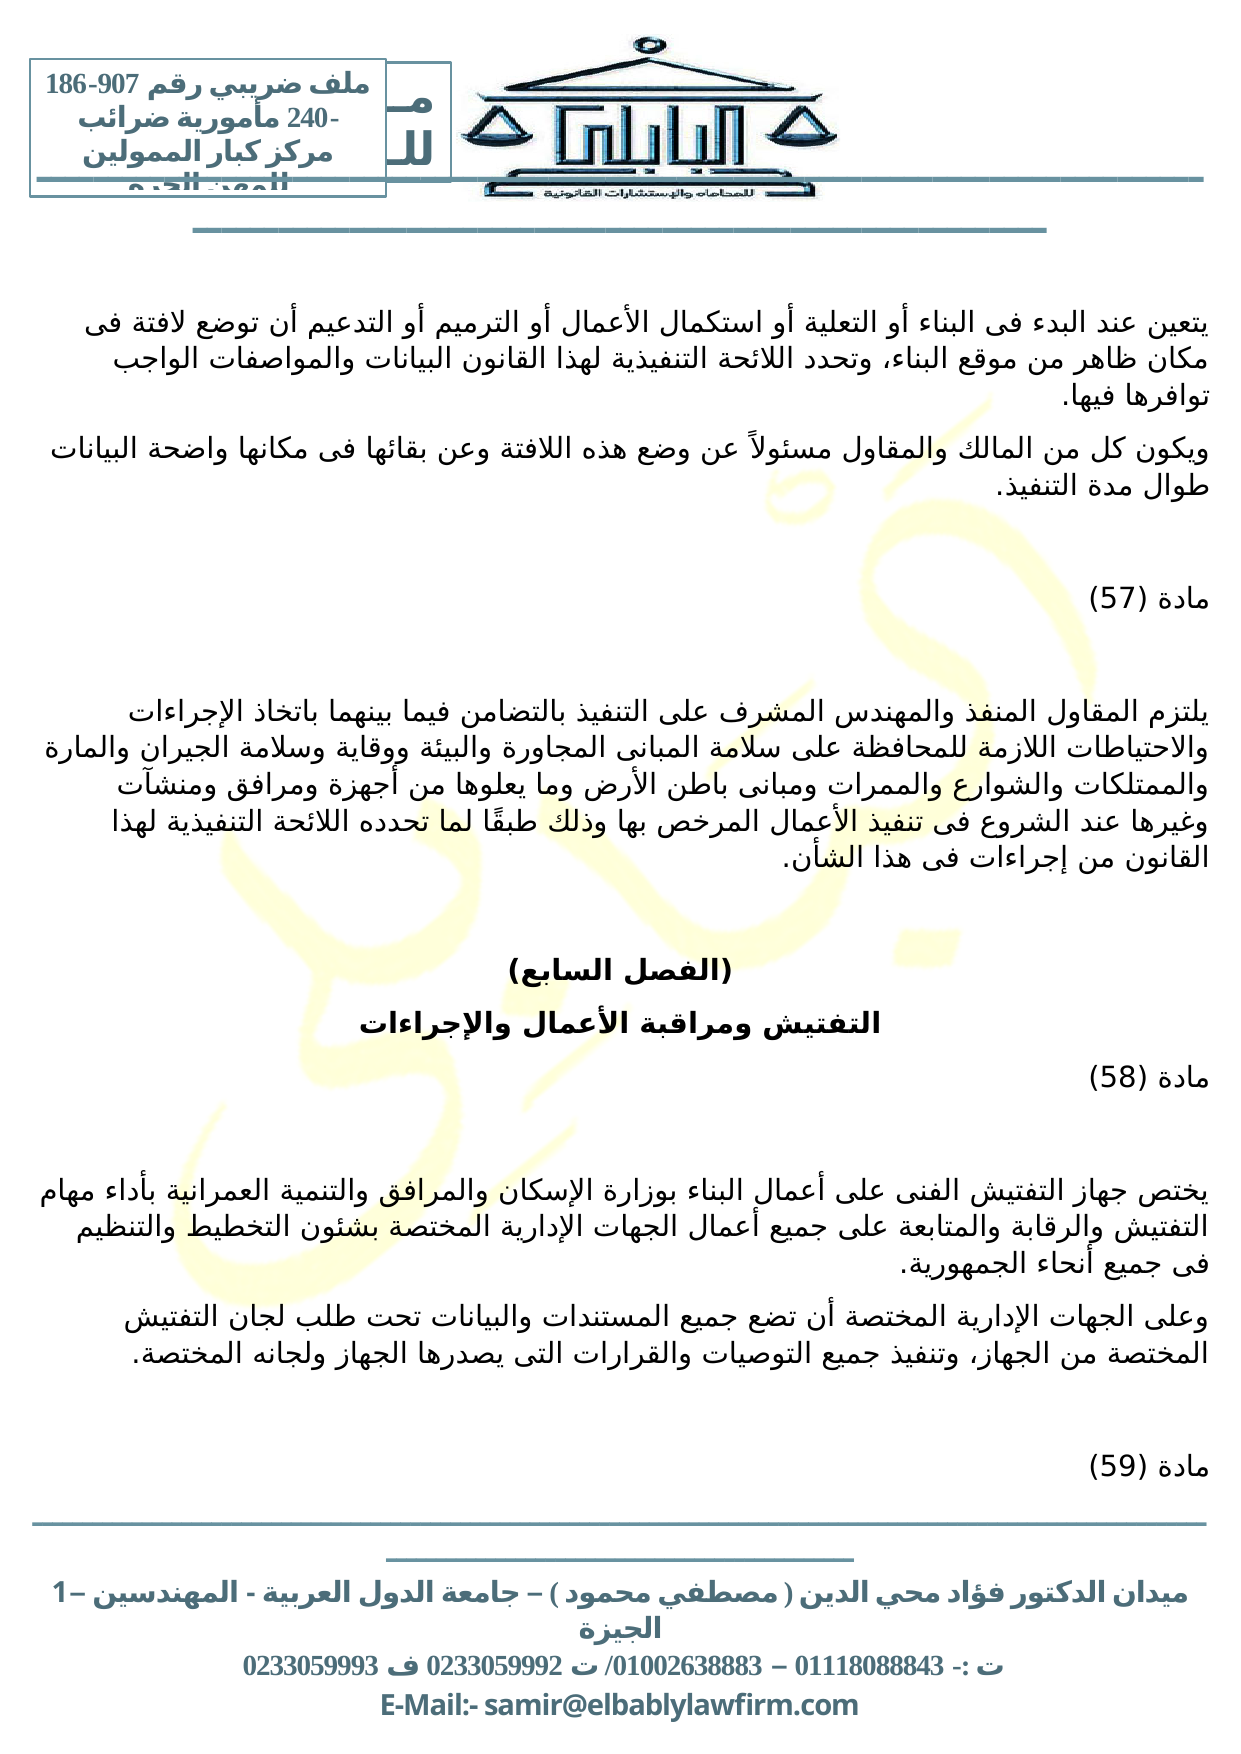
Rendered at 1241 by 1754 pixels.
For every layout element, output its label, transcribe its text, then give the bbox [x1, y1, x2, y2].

text يختص جهاز التفتيش الفنى على أعمال البناء بوزارة الإسكان والمرافق والتنمية العمرانية بأداء مهام التفتيش والرقابة والمتابعة على جميع أعمال الجهات الإدارية المختصة بشئون التخطيط والتنظيم فى جميع أنحاء الجمهورية. [30, 1173, 1210, 1280]
text مادة (58) [30, 1060, 1210, 1094]
text يلتزم المقاول المنفذ والمهندس المشرف على التنفيذ بالتضامن فيما بينهما باتخاذ الإجراءات والاحتياطات اللازمة للمحافظة على سلامة المبانى المجاورة والبيئة ووقاية وسلامة الجيران والمارة والممتلكات والشوارع والممرات ومبانى باطن الأرض وما يعلوها من أجهزة ومرافق ومنشآت وغيرها عند الشروع فى تنفيذ الأعمال المرخص بها وذلك طبقًا لما تحدده اللائحة التنفيذية لهذا القانون من إجراءات فى هذا الشأن. [30, 694, 1210, 874]
picture [455, 34, 841, 177]
text ويكون كل من المالك والمقاول مسئولاً عن وضع هذه اللافتة وعن بقائها فى مكانها واضحة البيانات طوال مدة التنفيذ. [30, 432, 1210, 502]
text (الفصل السابع) [30, 953, 1210, 987]
text مادة (57) [30, 581, 1210, 615]
text مادة (59) [30, 1449, 1210, 1483]
text وعلى الجهات الإدارية المختصة أن تضع جميع المستندات والبيانات تحت طلب لجان التفتيش المختصة من الجهاز، وتنفيذ جميع التوصيات والقرارات التى يصدرها الجهاز ولجانه المختصة. [30, 1299, 1210, 1370]
picture [455, 182, 841, 202]
text يتعين عند البدء فى البناء أو التعلية أو استكمال الأعمال أو الترميم أو التدعيم أن توضع لافتة فى مكان ظاهر من موقع البناء، وتحدد اللائحة التنفيذية لهذا القانون البيانات والمواصفات الواجب توافرها فيها. [30, 305, 1210, 412]
text التفتيش ومراقبة الأعمال والإجراءات [30, 1007, 1210, 1041]
